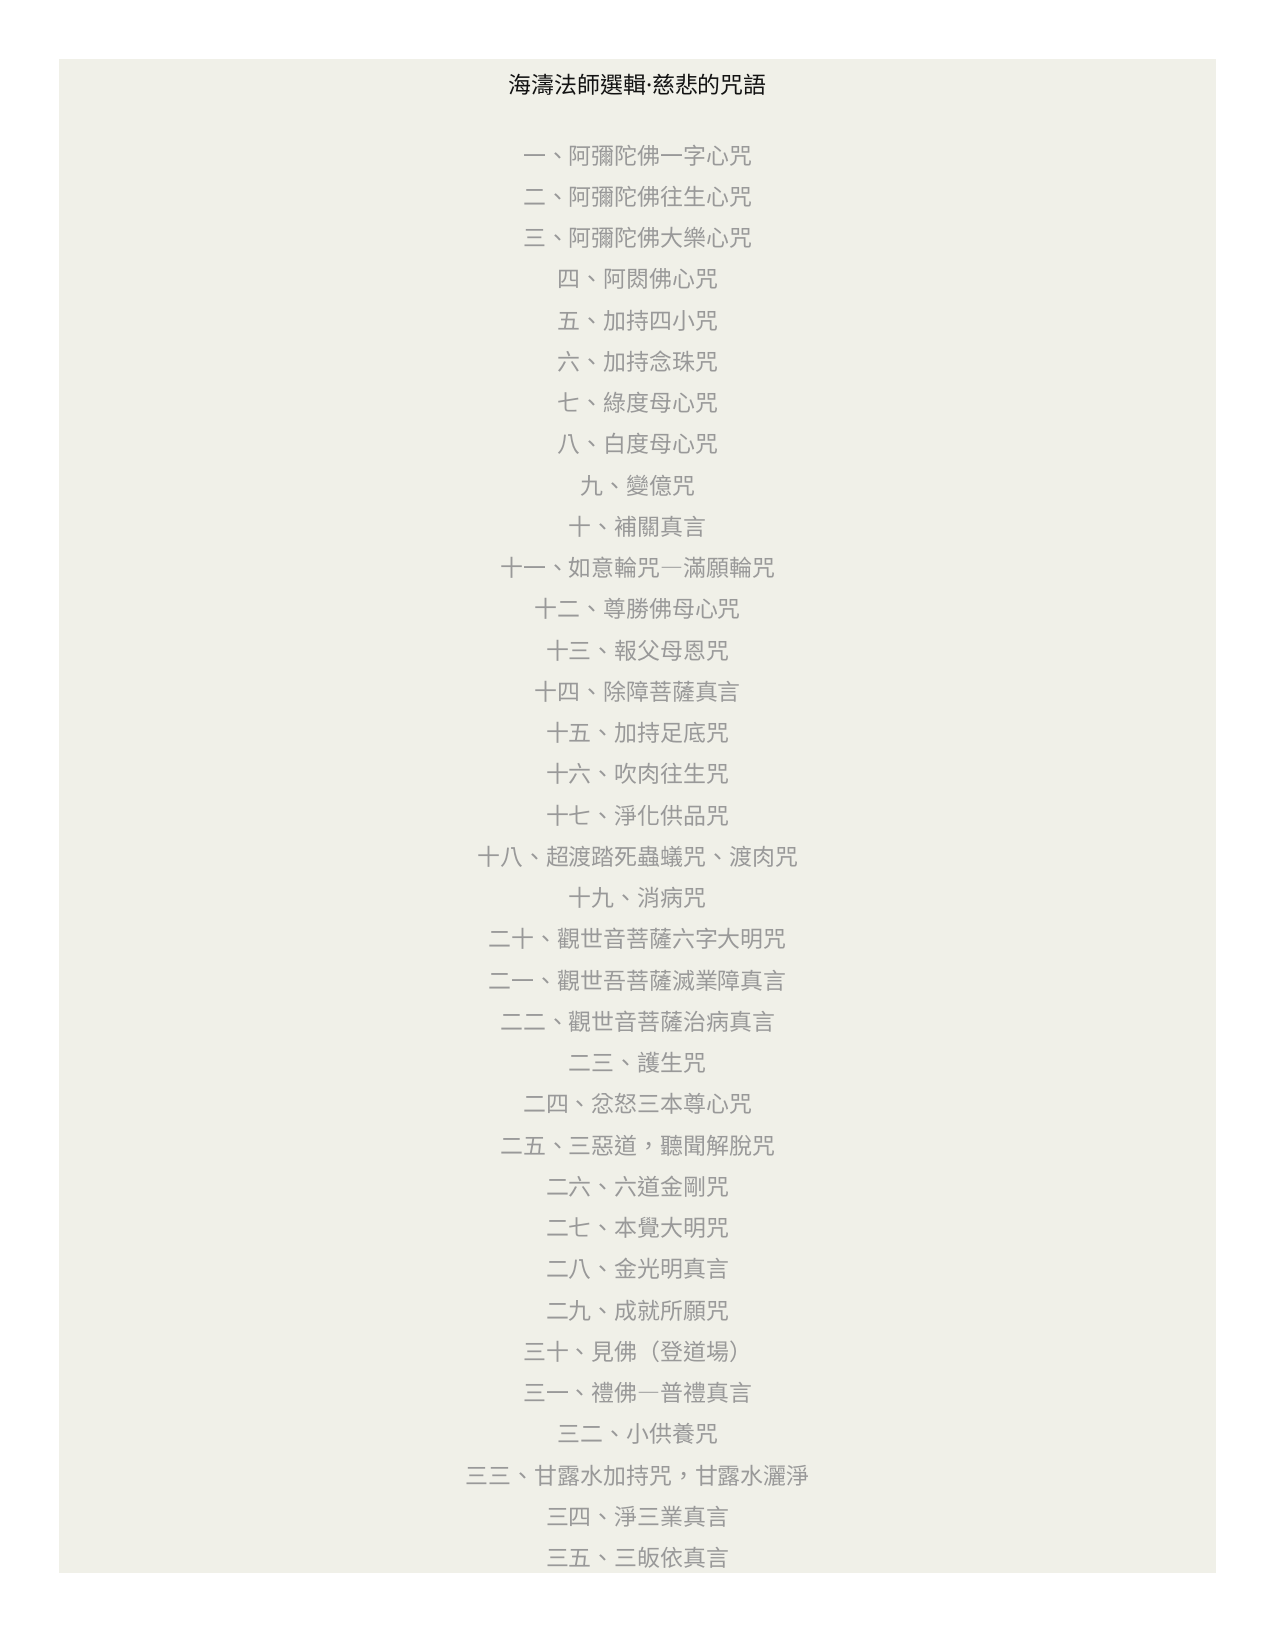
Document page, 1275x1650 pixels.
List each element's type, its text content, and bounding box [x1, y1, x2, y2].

text 海濤法師選輯·慈悲的咒語 [59, 59, 1216, 100]
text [59, 129, 1216, 1573]
